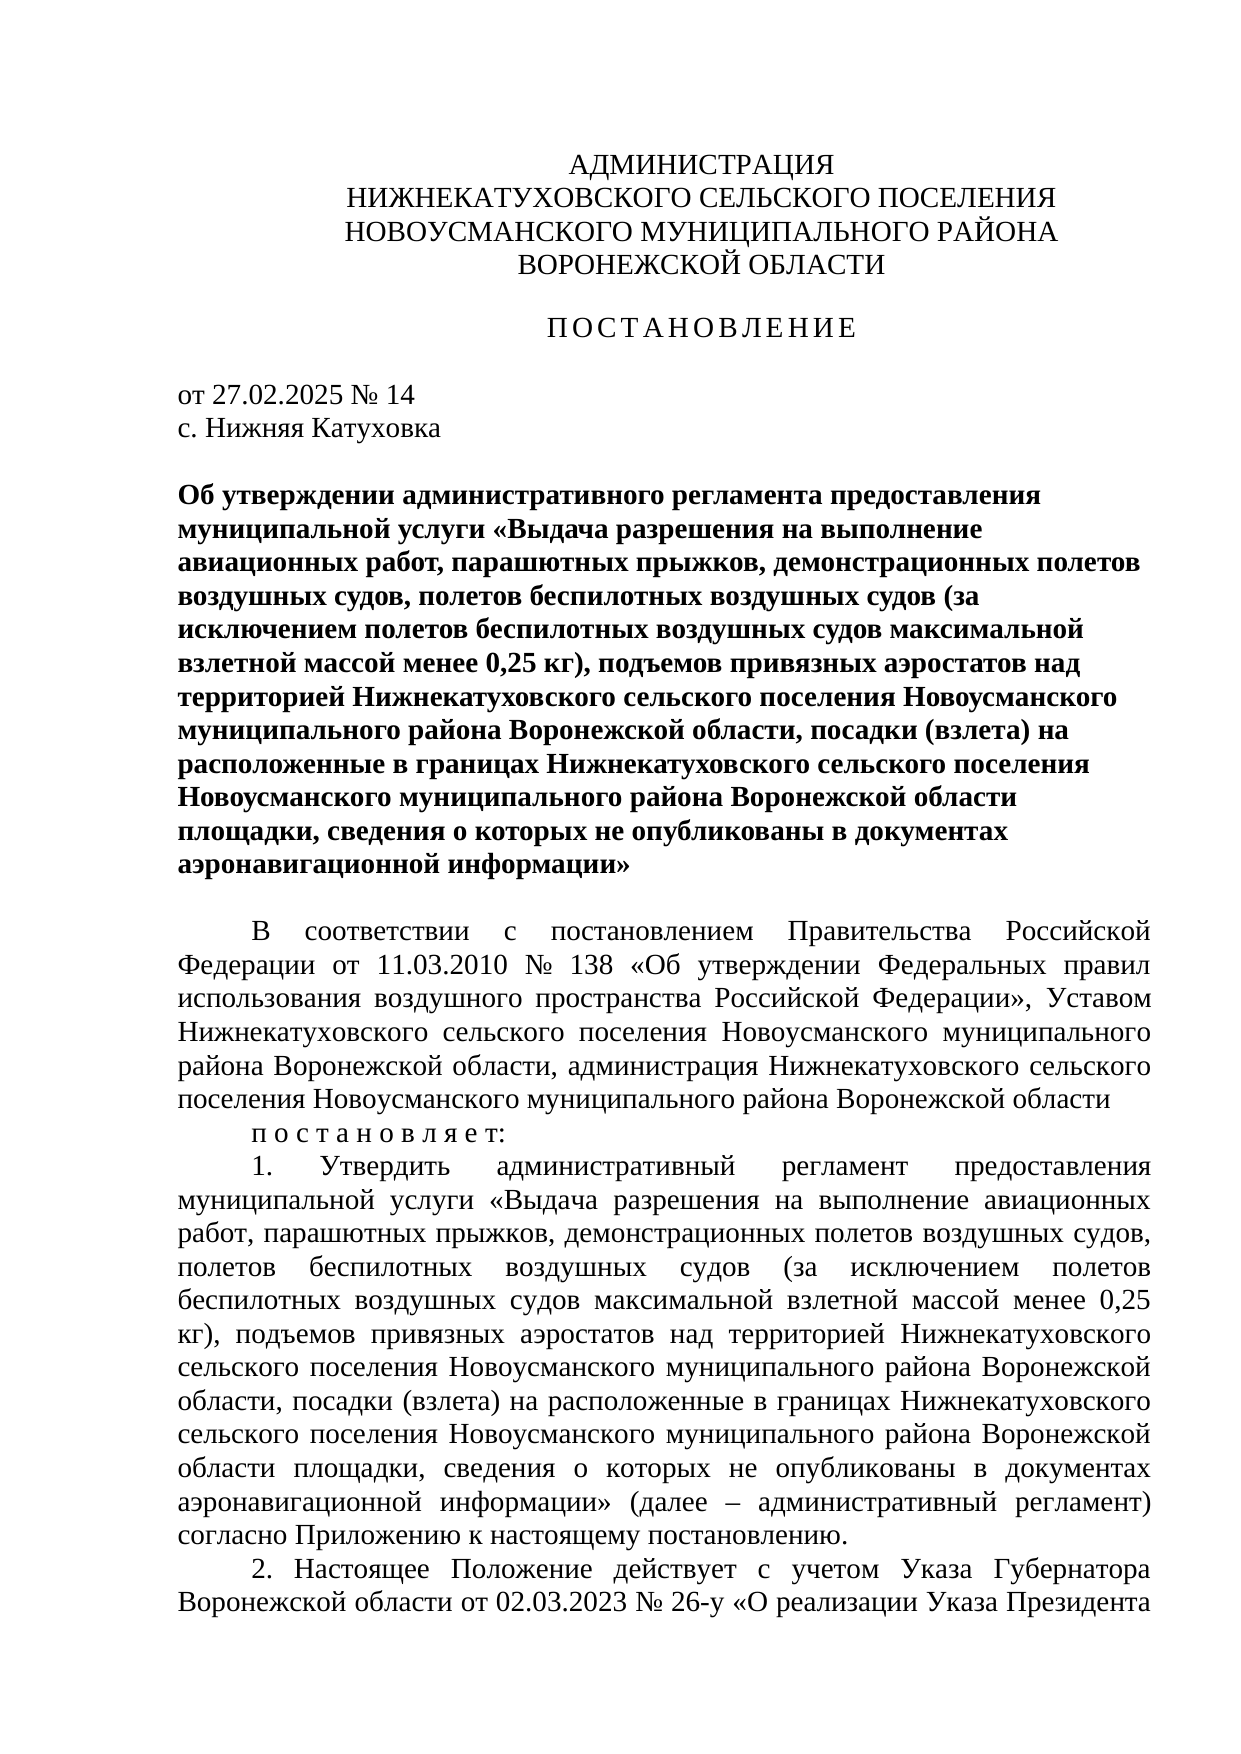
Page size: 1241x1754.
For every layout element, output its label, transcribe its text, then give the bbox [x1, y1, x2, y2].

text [177, 1551, 1152, 1618]
text 1. Утвердить административный регламент предоставления муниципальной услуги «Выдача разрешения на выполнение авиационных работ, парашютных прыжков, демонстрационных полетов воздушных судов, полетов беспилотных воздушных судов (за исключением полетов беспилотных воздушных судов максимальной взлетной массой менее 0,25 кг), подъемов привязных аэростатов над территорией Нижнекатуховского сельского поселения Новоусманского муниципального района Воронежской области, посадки (взлета) на расположенные в границах Нижнекатуховского сельского поселения Новоусманского муниципального района Воронежской области площадки, сведения о которых не опубликованы в документах аэронавигационной информации» (далее – административный регламент) согласно Приложению к настоящему постановлению. [177, 1148, 1152, 1551]
text АДМИНИСТРАЦИЯ [177, 147, 1152, 180]
text п о с т а н о в л я е т: [177, 1115, 1152, 1148]
text ВОРОНЕЖСКОЙ ОБЛАСТИ [177, 247, 1152, 281]
text Об утверждении административного регламента предоставления муниципальной услуги «Выдача разрешения на выполнение авиационных работ, парашютных прыжков, демонстрационных полетов воздушных судов, полетов беспилотных воздушных судов (за исключением полетов беспилотных воздушных судов максимальной взлетной массой менее 0,25 кг), подъемов привязных аэростатов над территорией Нижнекатуховского сельского поселения Новоусманского муниципального района Воронежской области, посадки (взлета) на расположенные в границах Нижнекатуховского сельского поселения Новоусманского муниципального района Воронежской области площадки, сведения о которых не опубликованы в документах аэронавигационной информации» [177, 477, 1152, 880]
text с. Нижняя Катуховка [177, 410, 1152, 444]
text от 27.02.2025 № 14 [177, 377, 1152, 410]
text НОВОУСМАНСКОГО МУНИЦИПАЛЬНОГО РАЙОНА [177, 214, 1152, 247]
text В соответствии с постановлением Правительства Российской Федерации от 11.03.2010 № 138 «Об утверждении Федеральных правил использования воздушного пространства Российской Федерации», Уставом Нижнекатуховского сельского поселения Новоусманского муниципального района Воронежской области, администрация Нижнекатуховского сельского поселения Новоусманского муниципального района Воронежской области [177, 913, 1152, 1115]
text ПОСТАНОВЛЕНИЕ [177, 310, 1152, 343]
text НИЖНЕКАТУХОВСКОГО СЕЛЬСКОГО ПОСЕЛЕНИЯ [177, 180, 1152, 214]
